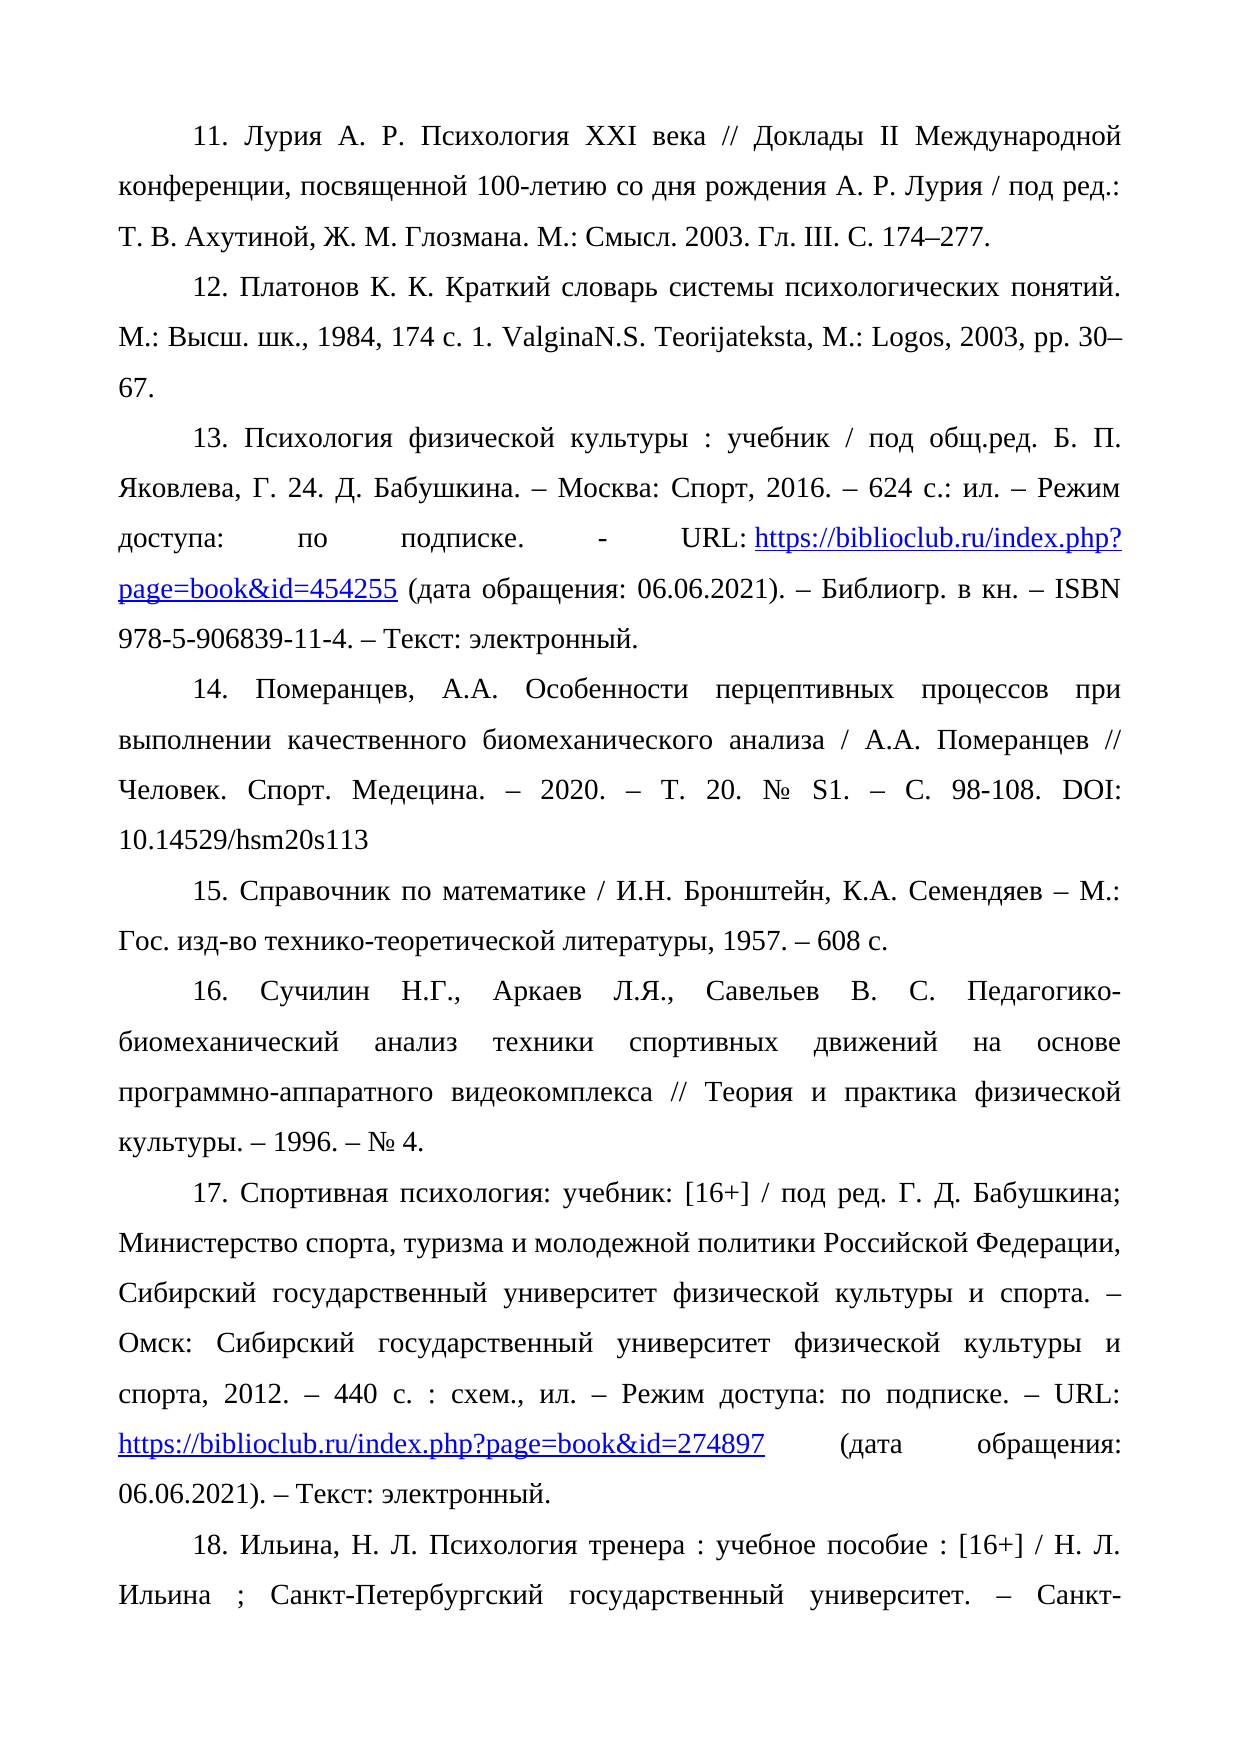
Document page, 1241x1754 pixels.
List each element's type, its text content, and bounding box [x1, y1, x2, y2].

text 13. Психология физической культуры : учебник / под общ.ред. Б. П. Яковлева, Г. 24. Д. Бабушкина. – Москва: Спорт, 2016. – 624 с.: ил. – Режим доступа: по подписке. - URL: https://biblioclub.ru/index.php?page=book&id=454255 (дата обращения: 06.06.2021). – Библиогр. в кн. – ISBN 978-5-906839-11-4. – Текст: электронный. [118, 420, 1122, 655]
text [118, 1527, 1122, 1611]
text 12. Платонов К. К. Краткий словарь системы психологических понятий. М.: Высш. шк., 1984, 174 с. 1. ValginaN.S. Teorijateksta, M.: Logos, 2003, pp. 30–67. [118, 269, 1122, 403]
text 16. Сучилин Н.Г., Аркаев Л.Я., Савельев В. С. Педагогико-биомеханический анализ техники спортивных движений на основе программно-аппаратного видеокомплекса // Теория и практика физической культуры. – 1996. – № 4. [118, 973, 1122, 1158]
text 14. Померанцев, А.А. Особенности перцептивных процессов при выполнении качественного биомеханического анализа / А.А. Померанцев // Человек. Спорт. Медецина. – 2020. – Т. 20. № S1. – С. 98-108. DOI: 10.14529/hsm20s113 [118, 672, 1122, 856]
text 17. Спортивная психология: учебник: [16+] / под ред. Г. Д. Бабушкина; Министерство спорта, туризма и молодежной политики Российской Федерации, Сибирский государственный университет физической культуры и спорта. – Омск: Сибирский государственный университет физической культуры и спорта, 2012. – 440 с. : схем., ил. – Режим доступа: по подписке. – URL: https://biblioclub.ru/index.php?page=book&id=274897 (дата обращения: 06.06.2021). – Текст: электронный. [118, 1175, 1122, 1510]
text 11. Лурия А. Р. Психология XXI века // Доклады II Международной конференции, посвященной 100-летию со дня рождения А. Р. Лурия / под ред.: Т. В. Ахутиной, Ж. М. Глозмана. М.: Смысл. 2003. Гл. III. С. 174–277. [118, 118, 1122, 252]
text 15. Справочник по математике / И.Н. Бронштейн, К.А. Семендяев – М.: Гос. изд-во технико-теоретической литературы, 1957. – 608 с. [118, 873, 1122, 957]
